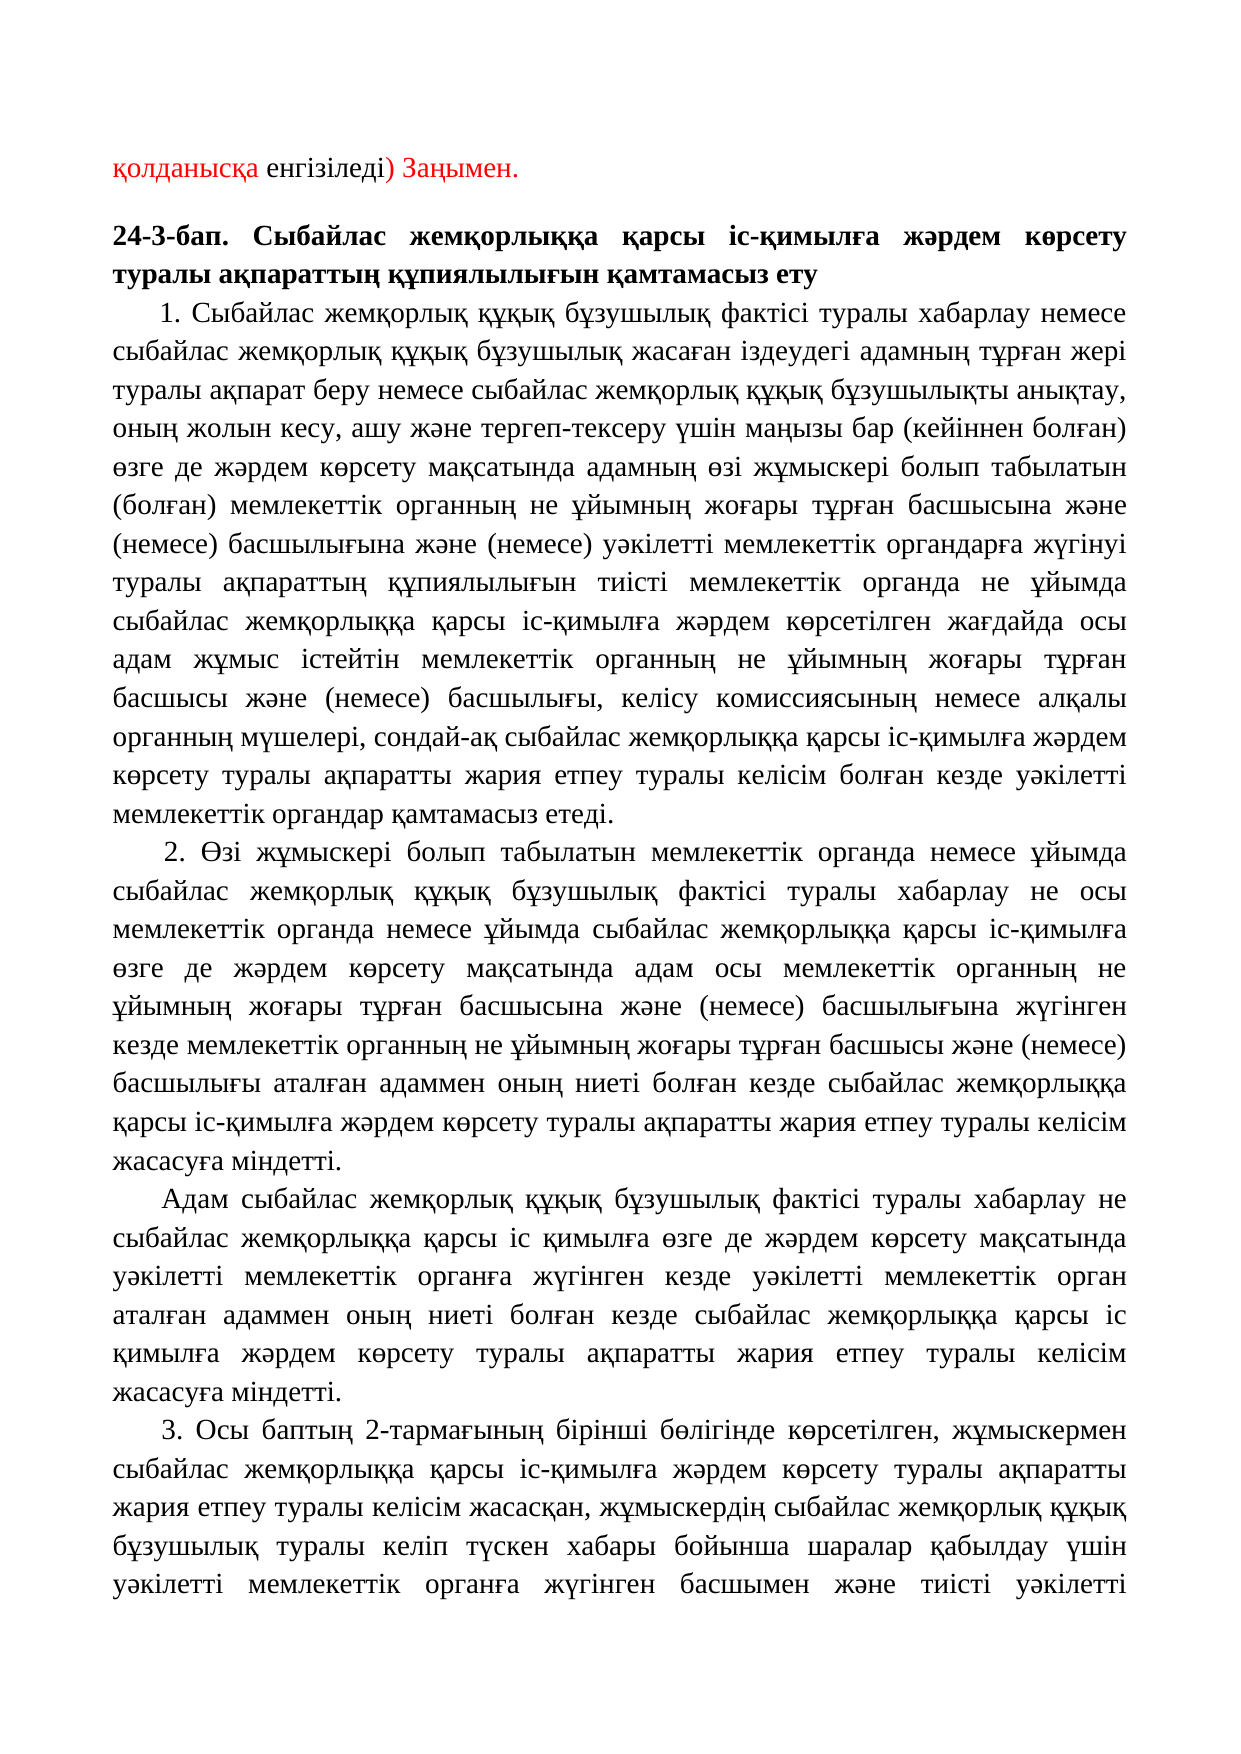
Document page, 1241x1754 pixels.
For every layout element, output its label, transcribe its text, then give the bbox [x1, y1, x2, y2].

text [112, 1412, 1128, 1600]
text 24-3-бап. Сыбайлас жемқорлыққа қарсы іс-қимылға жәрдем көрсету туралы ақпараттың құпиялылығын қамтамасыз ету [112, 218, 1128, 290]
text Адам сыбайлас жемқорлық құқық бұзушылық фактісі туралы хабарлау не сыбайлас жемқорлыққа қарсы іс қимылға өзге де жәрдем көрсету мақсатында уәкілетті мемлекеттік органға жүгінген кезде уәкілетті мемлекеттік орган аталған адаммен оның ниеті болған кезде сыбайлас жемқорлыққа қарсы іс қимылға жәрдем көрсету туралы ақпаратты жария етпеу туралы келісім жасасуға міндетті. [112, 1181, 1128, 1407]
text 1. Сыбайлас жемқорлық құқық бұзушылық фактісі туралы хабарлау немесе сыбайлас жемқорлық құқық бұзушылық жасаған іздеудегі адамның тұрған жері туралы ақпарат беру немесе сыбайлас жемқорлық құқық бұзушылықты анықтау, оның жолын кесу, ашу және тергеп-тексеру үшін маңызы бар (кейіннен болған) өзге де жәрдем көрсету мақсатында адамның өзі жұмыскері болып табылатын (болған) мемлекеттік органның не ұйымның жоғары тұрған басшысына және (немесе) басшылығына және (немесе) уәкілетті мемлекеттік органдарға жүгінуі туралы ақпараттың құпиялылығын тиісті мемлекеттік органда не ұйымда сыбайлас жемқорлыққа қарсы іс-қимылға жәрдем көрсетілген жағдайда осы адам жұмыс істейтін мемлекеттік органның не ұйымның жоғары тұрған басшысы және (немесе) басшылығы, келісу комиссиясының немесе алқалы органның мүшелері, сондай-ақ сыбайлас жемқорлыққа қарсы іс-қимылға жәрдем көрсету туралы ақпаратты жария етпеу туралы келісім болған кезде уәкілетті мемлекеттік органдар қамтамасыз етеді. [112, 295, 1128, 829]
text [112, 150, 1128, 214]
text 2. Өзі жұмыскері болып табылатын мемлекеттік органда немесе ұйымда сыбайлас жемқорлық құқық бұзушылық фактісі туралы хабарлау не осы мемлекеттік органда немесе ұйымда сыбайлас жемқорлыққа қарсы іс-қимылға өзге де жәрдем көрсету мақсатында адам осы мемлекеттік органның не ұйымның жоғары тұрған басшысына және (немесе) басшылығына жүгінген кезде мемлекеттік органның не ұйымның жоғары тұрған басшысы және (немесе) басшылығы аталған адаммен оның ниеті болған кезде сыбайлас жемқорлыққа қарсы іс-қимылға жәрдем көрсету туралы ақпаратты жария етпеу туралы келісім жасасуға міндетті. [112, 834, 1128, 1176]
